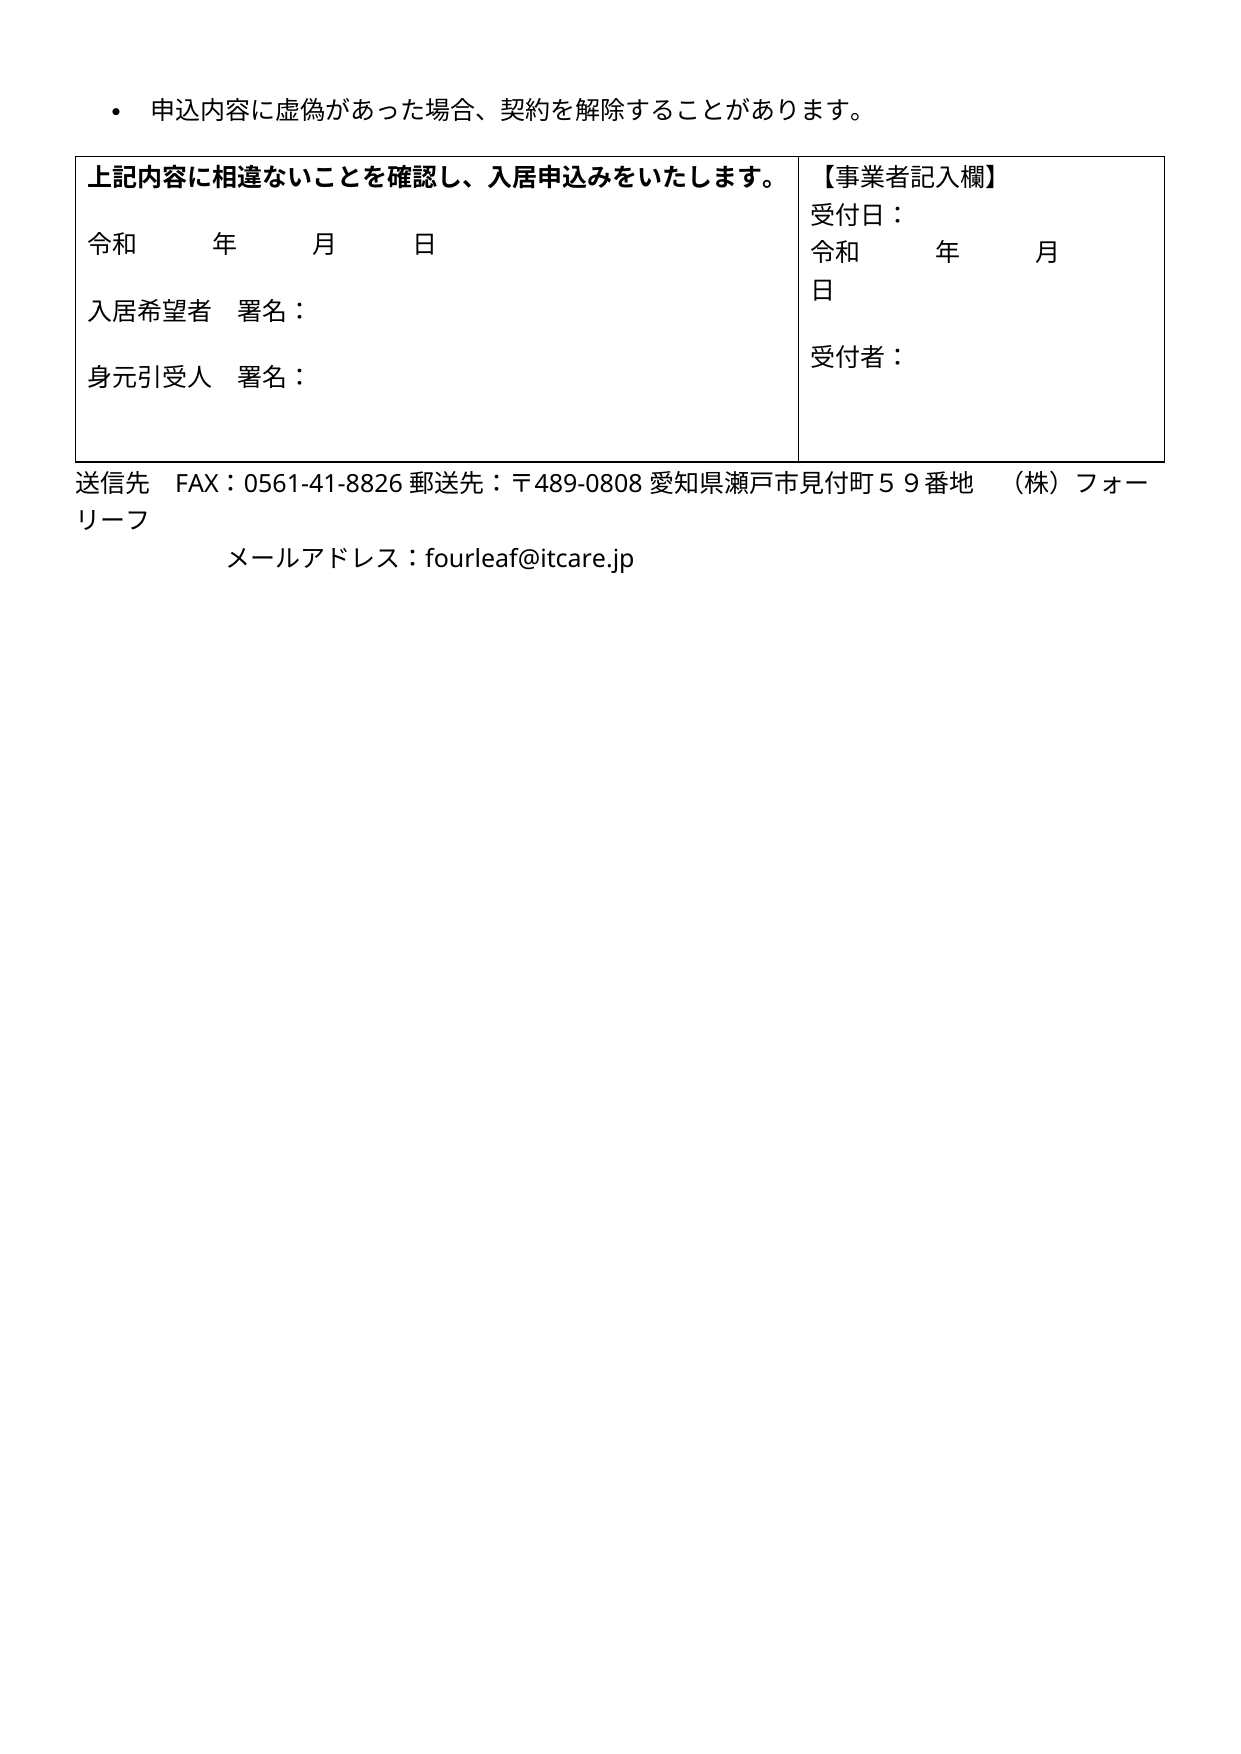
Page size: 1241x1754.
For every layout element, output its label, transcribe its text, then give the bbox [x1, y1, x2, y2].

table_header 上記内容に相違ないことを確認し、入居申込みをいたします。 令和 年 月 日 入居希望者 署名： 身元引受人 署名： [76, 157, 798, 461]
list 申込内容に虚偽があった場合、契約を解除することがあります。 [112, 89, 1165, 127]
text 送信先 FAX：0561-41-8826 郵送先：〒489-0808 愛知県瀬戸市見付町５９番地 （株）フォーリーフ [75, 463, 1165, 537]
text メールアドレス：fourleaf@itcare.jp [75, 537, 1165, 575]
table_header 【事業者記入欄】 受付日： 令和 年 月 日 受付者： [799, 157, 1164, 461]
